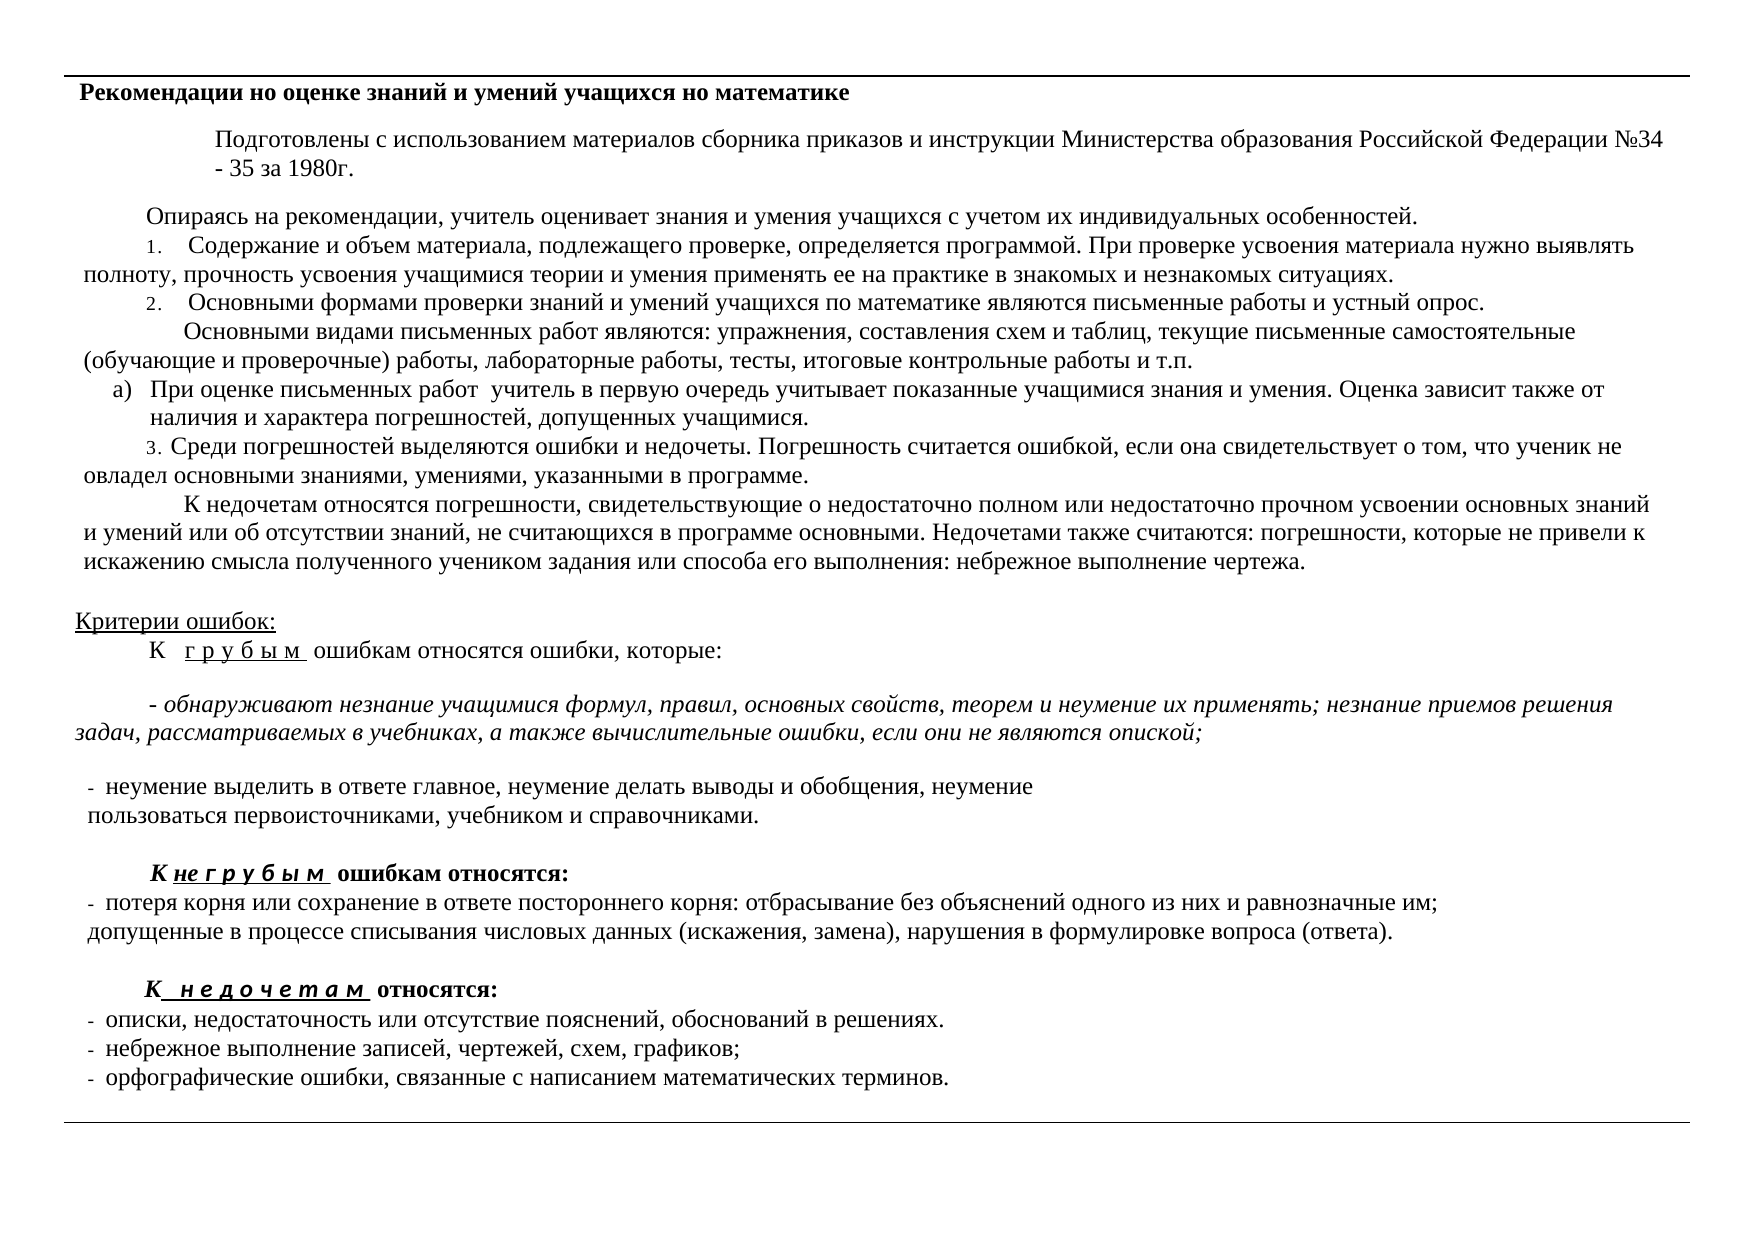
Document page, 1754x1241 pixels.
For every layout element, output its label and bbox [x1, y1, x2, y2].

table_header [64, 77, 1690, 1122]
